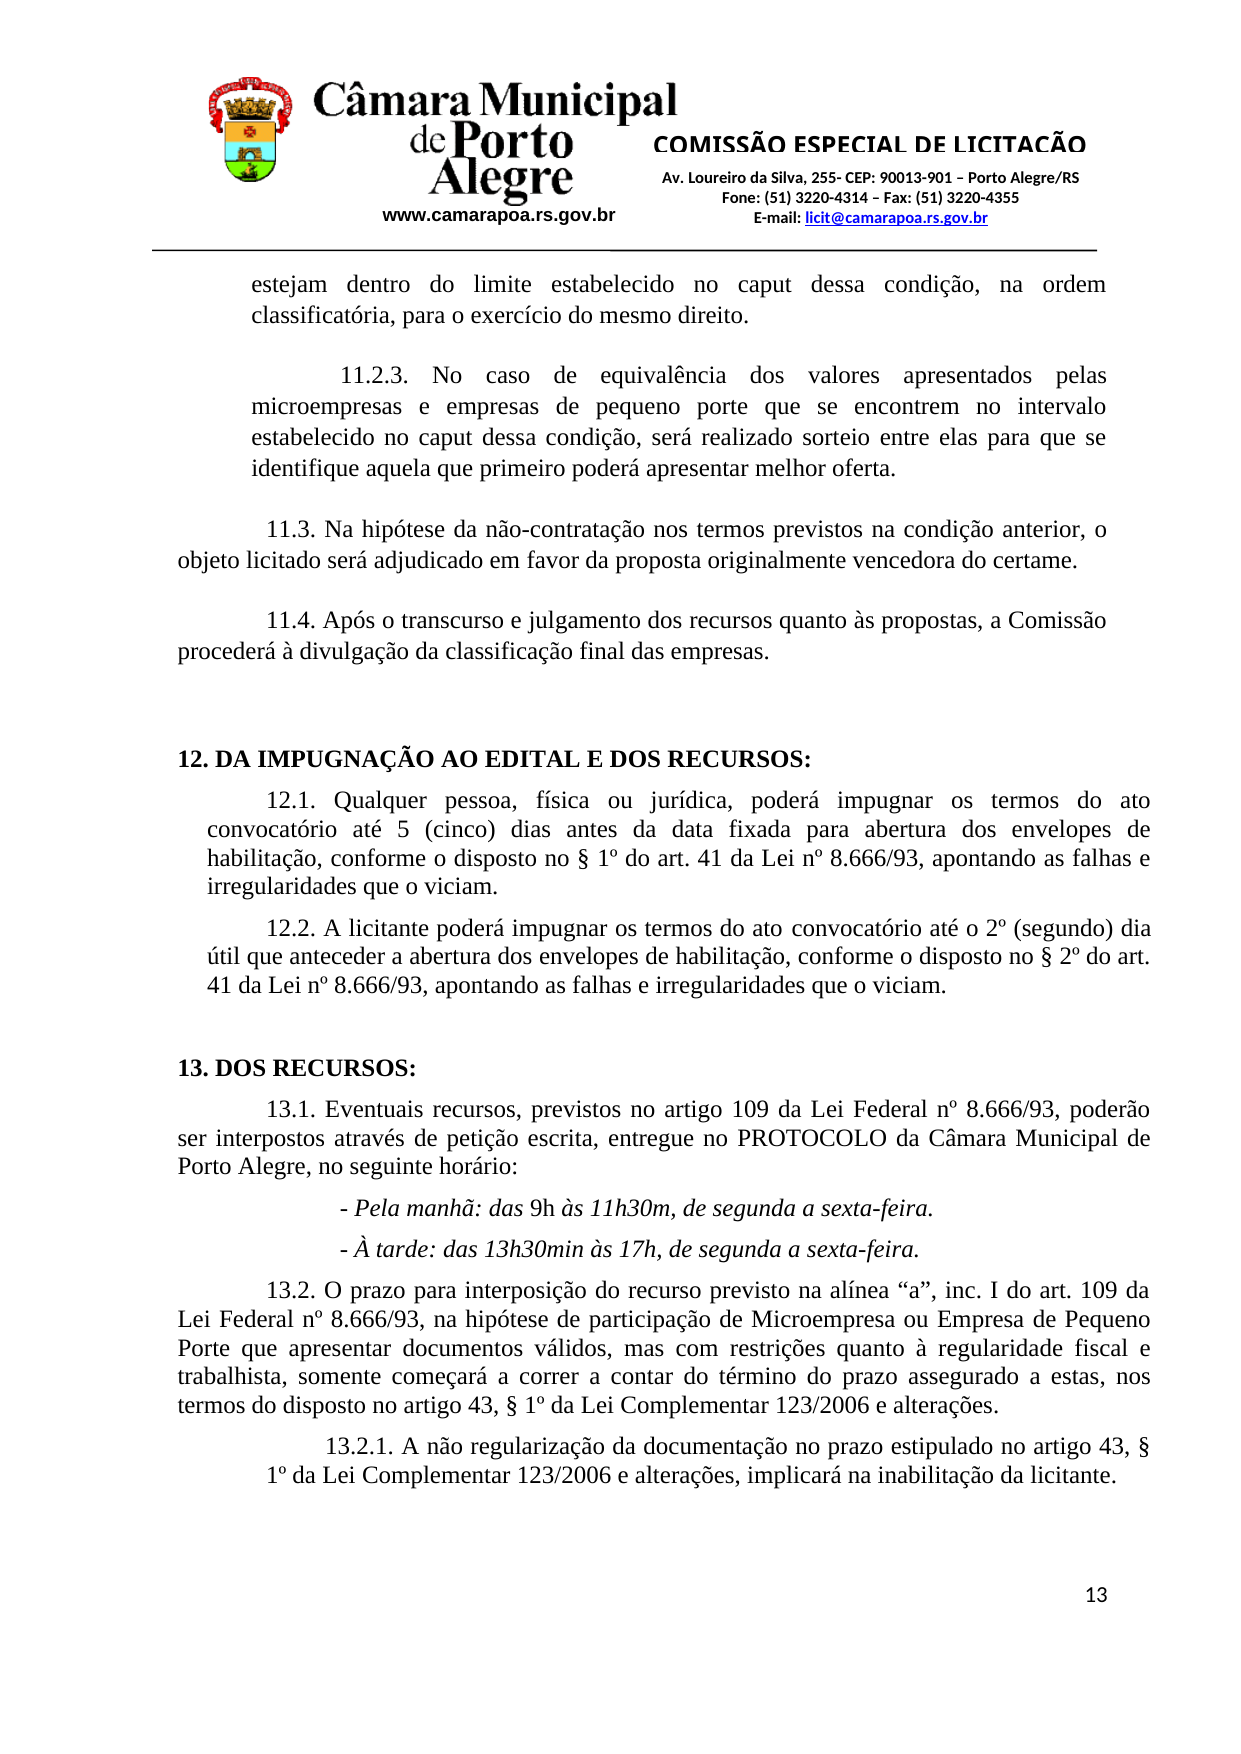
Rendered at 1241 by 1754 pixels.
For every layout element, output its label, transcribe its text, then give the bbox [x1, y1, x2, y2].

text 12. DA IMPUGNAÇÃO AO EDITAL E DOS RECURSOS: [177, 744, 1152, 773]
text 13. DOS RECURSOS: [177, 1053, 1152, 1081]
text - Pela manhã: das 9h às 11h30m, de segunda a sexta-feira. [251, 1193, 1152, 1221]
picture [673, 139, 678, 151]
text 11.3. Na hipótese da não-contratação nos termos previstos na condição anterior, o objeto licitado será adjudicado em favor da proposta originalmente vencedora do certame. [177, 514, 1108, 573]
text 13.1. Eventuais recursos, previstos no artigo 109 da Lei Federal nº 8.666/93, poderão ser interpostos através de petição escrita, entregue no PROTOCOLO da Câmara Municipal de Porto Alegre, no seguinte horário: [177, 1094, 1152, 1180]
text 12.2. A licitante poderá impugnar os termos do ato convocatório até o 2º (segundo) dia útil que anteceder a abertura dos envelopes de habilitação, conforme o disposto no § 2º do art. 41 da Lei nº 8.666/93, apontando as falhas e irregularidades que o viciam. [207, 913, 1152, 999]
text 11.4. Após o transcurso e julgamento dos recursos quanto às propostas, a Comissão procederá à divulgação da classificação final das empresas. [177, 605, 1108, 665]
text - À tarde: das 13h30min às 17h, de segunda a sexta-feira. [251, 1234, 1152, 1263]
text 13.2. O prazo para interposição do recurso previsto na alínea “a”, inc. I do art. 109 da Lei Federal nº 8.666/93, na hipótese de participação de Microempresa ou Empresa de Pequeno Porte que apresentar documentos válidos, mas com restrições quanto à regularidade fiscal e trabalhista, somente começará a correr a contar do término do prazo assegurado a estas, nos termos do disposto no artigo 43, § 1º da Lei Complementar 123/2006 e alterações. [177, 1275, 1152, 1419]
picture [208, 77, 678, 206]
text 11.2.3. No caso de equivalência dos valores apresentados pelas microempresas e empresas de pequeno porte que se encontrem no intervalo estabelecido no caput dessa condição, será realizado sorteio entre elas para que se identifique aquela que primeiro poderá apresentar melhor oferta. [251, 360, 1108, 482]
text 13.2.1. A não regularização da documentação no prazo estipulado no artigo 43, § 1º da Lei Complementar 123/2006 e alterações, implicará na inabilitação da licitante. [266, 1431, 1152, 1489]
text 12.1. Qualquer pessoa, física ou jurídica, poderá impugnar os termos do ato convocatório até 5 (cinco) dias antes da data fixada para abertura dos envelopes de habilitação, conforme o disposto no § 1º do art. 41 da Lei nº 8.666/93, apontando as falhas e irregularidades que o viciam. [207, 785, 1152, 900]
